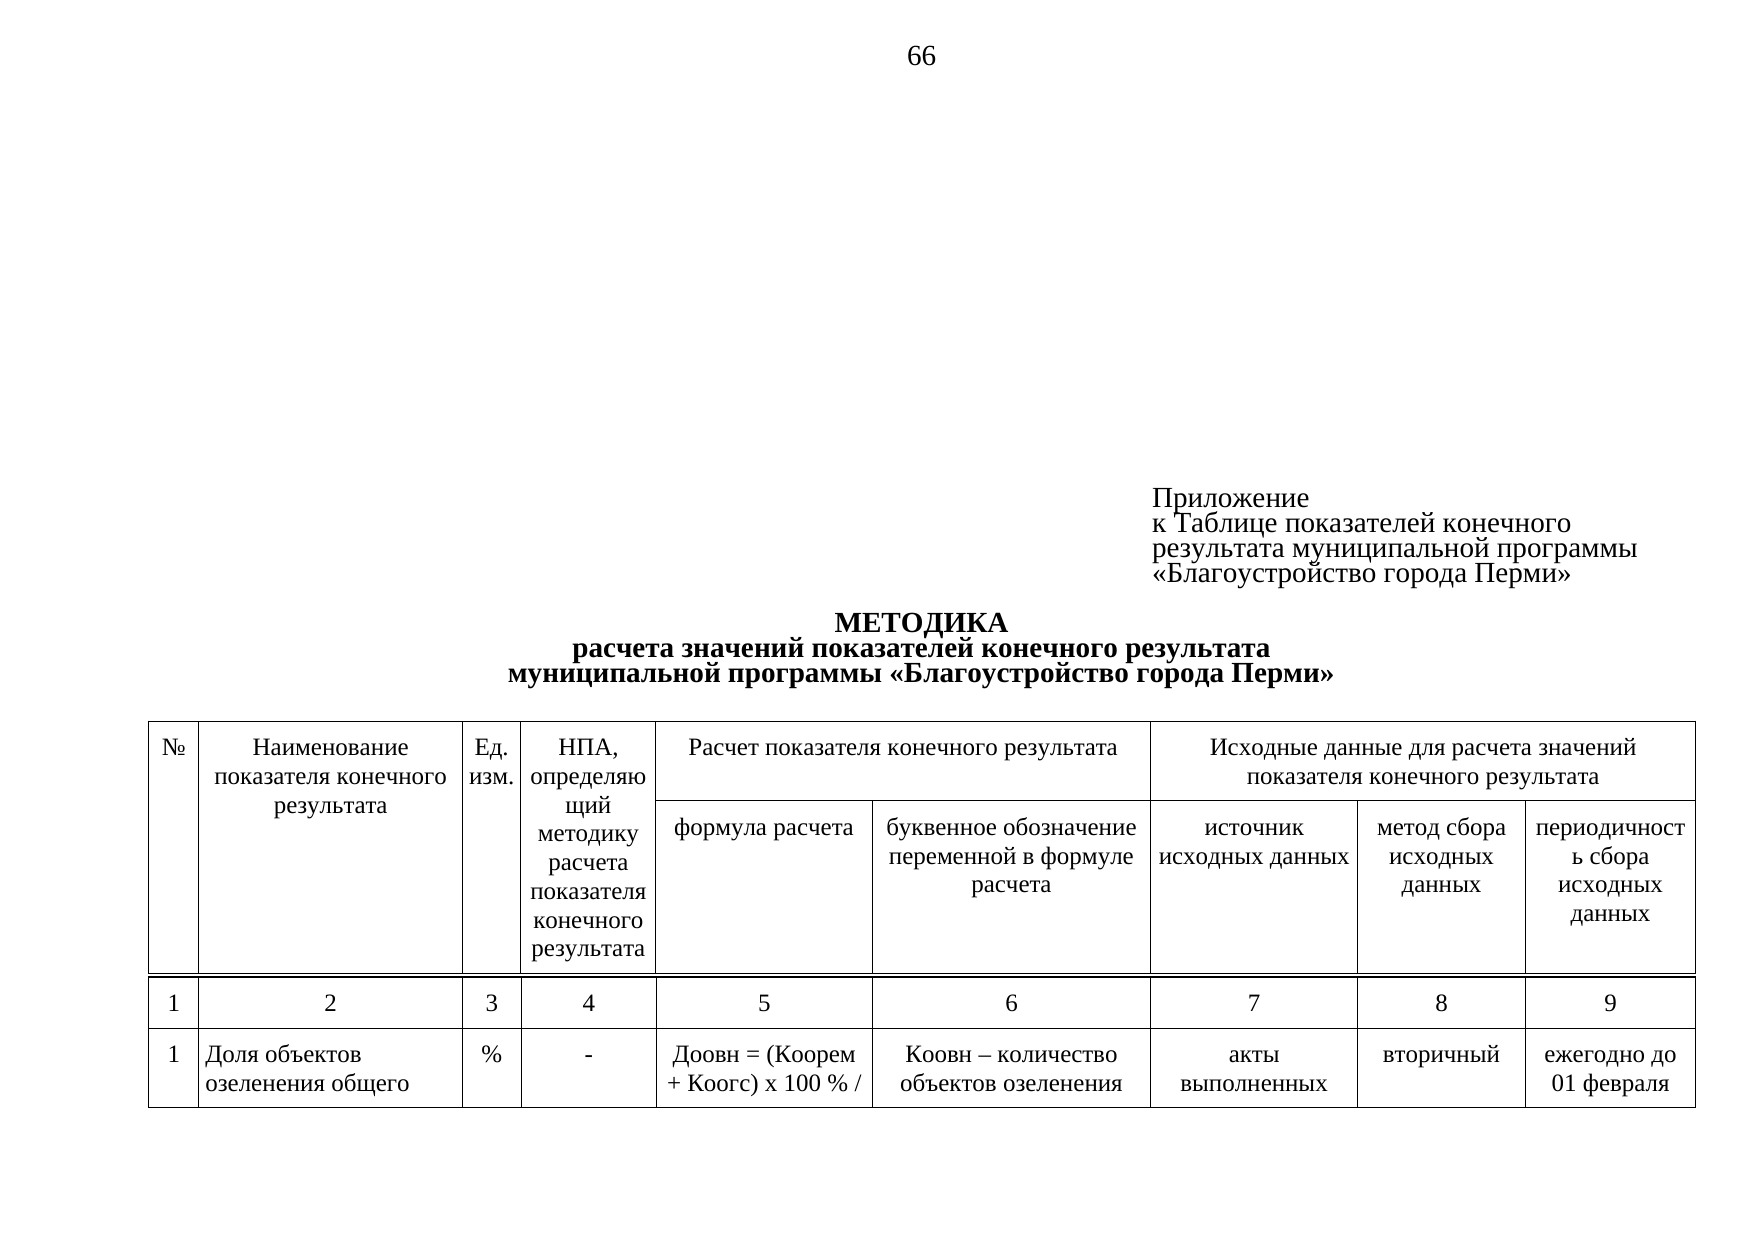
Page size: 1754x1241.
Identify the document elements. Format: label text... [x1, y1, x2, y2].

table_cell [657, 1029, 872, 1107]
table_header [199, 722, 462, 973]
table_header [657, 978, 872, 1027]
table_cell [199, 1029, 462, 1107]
text «Благоустройство города Перми» [148, 562, 1695, 587]
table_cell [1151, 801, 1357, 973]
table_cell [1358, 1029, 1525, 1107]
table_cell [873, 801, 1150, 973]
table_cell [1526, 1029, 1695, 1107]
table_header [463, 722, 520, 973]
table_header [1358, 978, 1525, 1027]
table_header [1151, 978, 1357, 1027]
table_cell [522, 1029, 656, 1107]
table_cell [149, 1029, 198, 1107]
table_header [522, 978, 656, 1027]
text муниципальной программы «Благоустройство города Перми» [148, 662, 1695, 687]
text к Таблице показателей конечного [148, 512, 1695, 537]
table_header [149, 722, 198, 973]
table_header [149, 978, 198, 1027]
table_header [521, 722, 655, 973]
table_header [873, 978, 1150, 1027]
text расчета значений показателей конечного результата [148, 637, 1695, 662]
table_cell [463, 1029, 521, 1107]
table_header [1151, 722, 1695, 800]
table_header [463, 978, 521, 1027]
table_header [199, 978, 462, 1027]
text результата муниципальной программы [148, 537, 1695, 562]
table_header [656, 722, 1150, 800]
text МЕТОДИКА [148, 612, 1695, 637]
text Приложение [148, 487, 1695, 512]
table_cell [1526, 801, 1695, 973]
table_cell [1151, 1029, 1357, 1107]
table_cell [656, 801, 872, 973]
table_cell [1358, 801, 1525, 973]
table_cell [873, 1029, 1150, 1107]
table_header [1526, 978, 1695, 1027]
